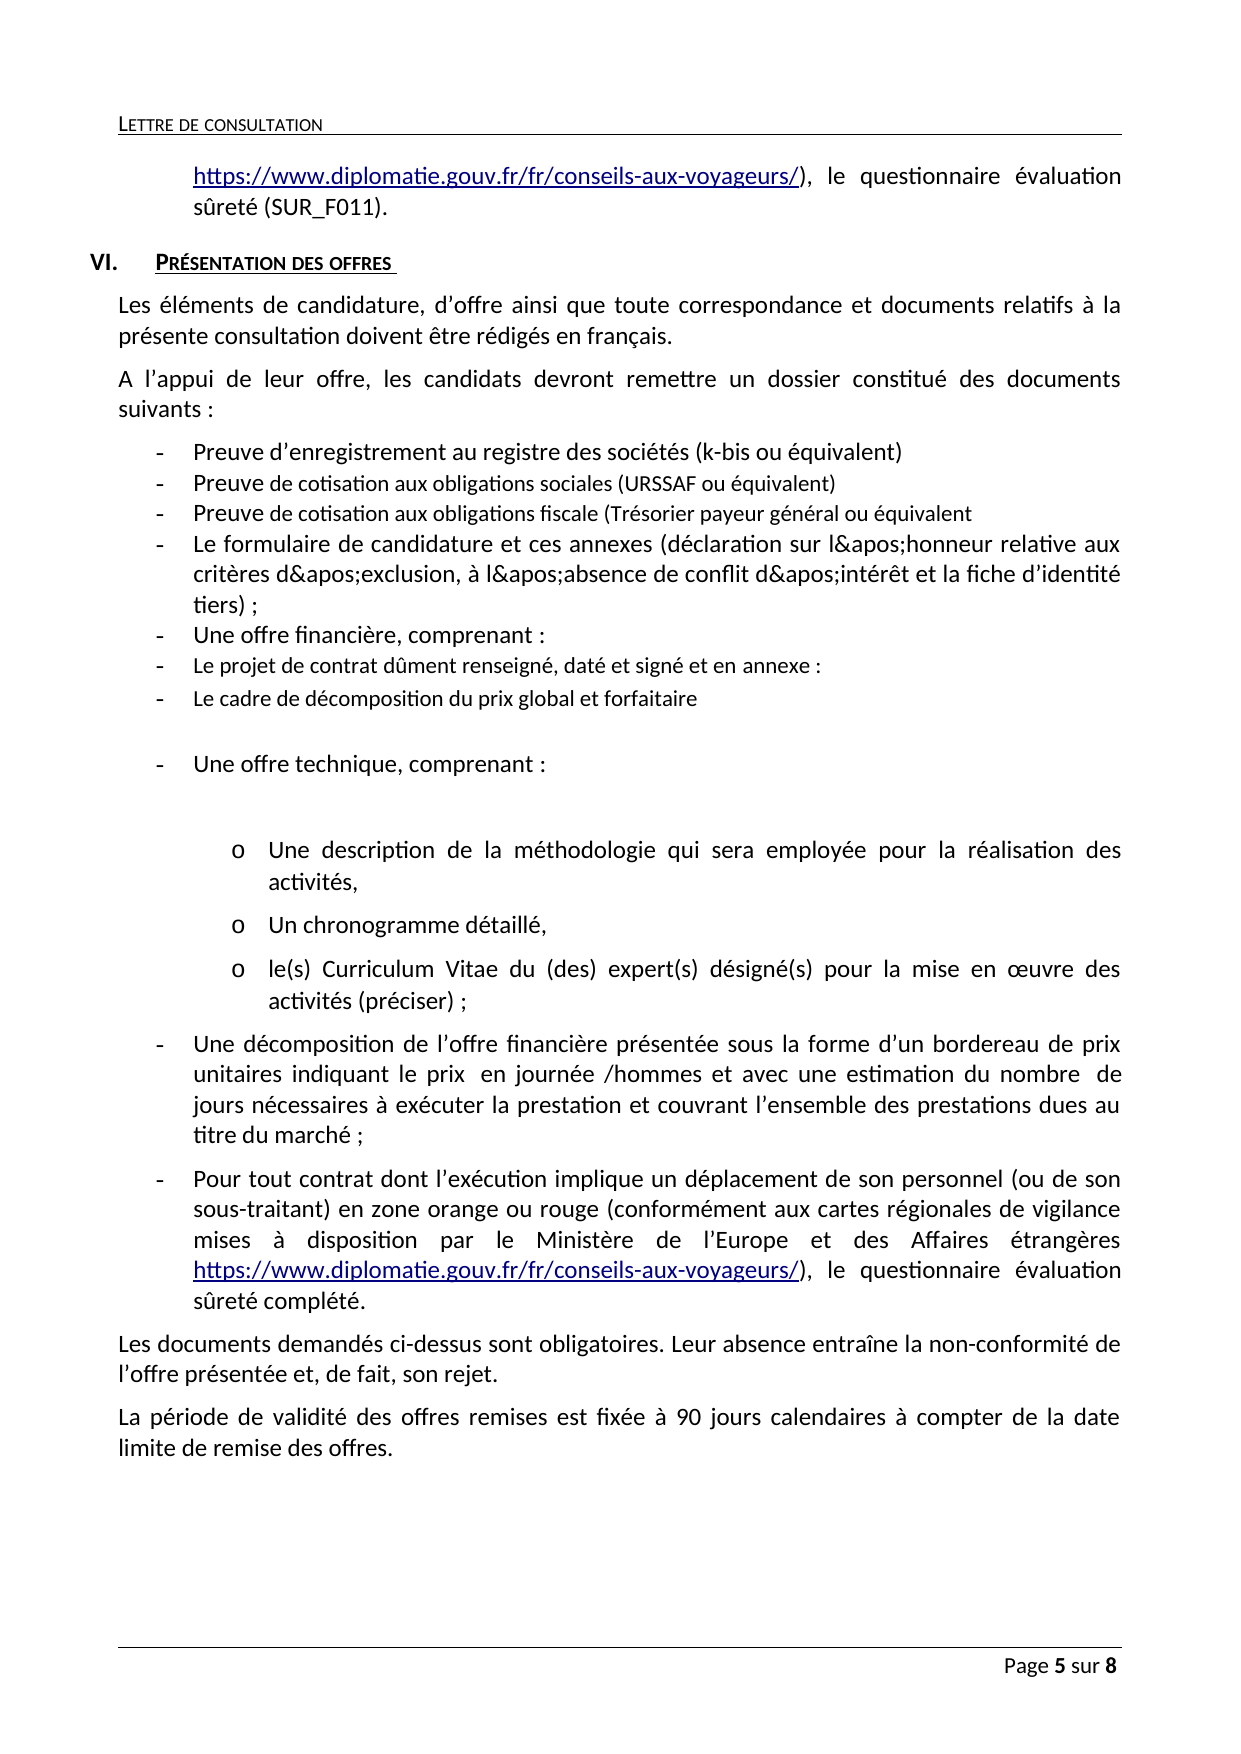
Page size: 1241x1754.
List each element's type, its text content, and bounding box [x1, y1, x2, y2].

text A l’appui de leur offre, les candidats devront remettre un dossier constitué des documents suivants : [118, 363, 1122, 424]
list Preuve de cotisation aux obligations fiscale (Trésorier payeur général ou équivalent [156, 498, 1122, 528]
list Preuve d’enregistrement au registre des sociétés (k-bis ou équivalent) [156, 437, 1122, 467]
list Une offre financière, comprenant : [156, 620, 1122, 650]
list Le formulaire de candidature et ces annexes (déclaration sur l&apos;honneur relative aux critères d&apos;exclusion, à l&apos;absence de conflit d&apos;intérêt et la fiche d’identité tiers) ; [156, 528, 1122, 620]
list Un chronogramme détaillé, [231, 909, 1122, 941]
list Présentation des offres [118, 246, 1122, 277]
list Une décomposition de l’offre financière présentée sous la forme d’un bordereau de prix unitaires indiquant le prix en journée /hommes et avec une estimation du nombre de jours nécessaires à exécuter la prestation et couvrant l’ensemble des prestations dues au titre du marché ; [156, 1028, 1122, 1150]
text Les documents demandés ci-dessus sont obligatoires. Leur absence entraîne la non-conformité de l’offre présentée et, de fait, son rejet. [118, 1328, 1122, 1389]
text La période de validité des offres remises est fixée à 90 jours calendaires à compter de la date limite de remise des offres. [118, 1401, 1122, 1462]
text Les éléments de candidature, d’offre ainsi que toute correspondance et documents relatifs à la présente consultation doivent être rédigés en français. [118, 289, 1122, 351]
list Le cadre de décomposition du prix global et forfaitaire [156, 683, 1122, 712]
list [156, 160, 1122, 221]
list Une description de la méthodologie qui sera employée pour la réalisation des activités, [231, 834, 1122, 897]
list Pour tout contrat dont l’exécution implique un déplacement de son personnel (ou de son sous-traitant) en zone orange ou rouge (conformément aux cartes régionales de vigilance mises à disposition par le Ministère de l’Europe et des Affaires étrangères https://www.diplomatie.gouv.fr/fr/conseils-aux-voyageurs/), le questionnaire évaluation sûreté complété. [156, 1163, 1122, 1315]
list le(s) Curriculum Vitae du (des) expert(s) désigné(s) pour la mise en œuvre des activités (préciser) ; [231, 953, 1122, 1016]
list Une offre technique, comprenant : [156, 748, 1122, 779]
list Le projet de contrat dûment renseigné, daté et signé et en annexe : [156, 650, 1122, 679]
list Preuve de cotisation aux obligations sociales (URSSAF ou équivalent) [156, 467, 1122, 498]
